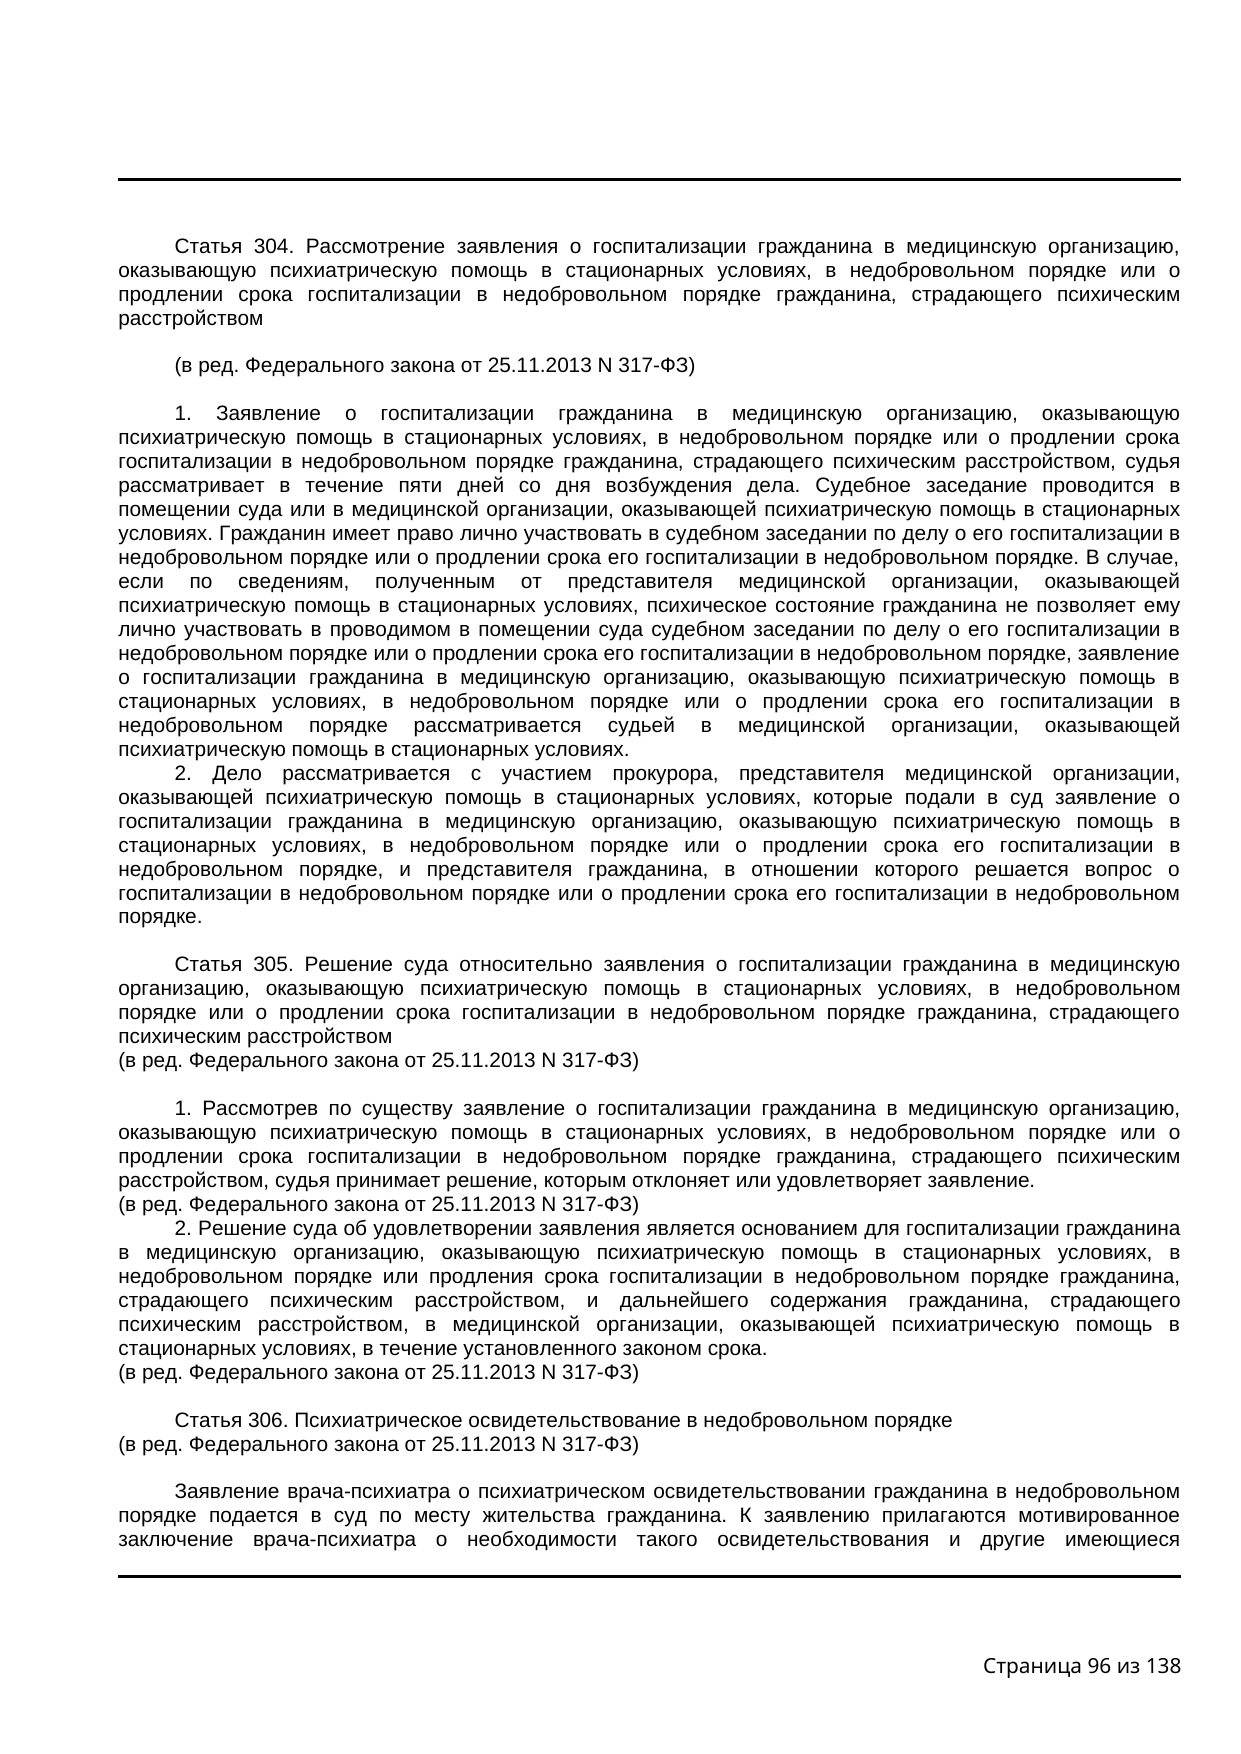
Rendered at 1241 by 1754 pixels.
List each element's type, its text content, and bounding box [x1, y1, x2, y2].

text 2. Дело рассматривается с участием прокурора, представителя медицинской организации, оказывающей психиатрическую помощь в стационарных условиях, которые подали в суд заявление о госпитализации гражданина в медицинскую организацию, оказывающую психиатрическую помощь в стационарных условиях, в недобровольном порядке или о продлении срока его госпитализации в недобровольном порядке, и представителя гражданина, в отношении которого решается вопрос о госпитализации в недобровольном порядке или о продлении срока его госпитализации в недобровольном порядке. [118, 761, 1181, 928]
text 1. Рассмотрев по существу заявление о госпитализации гражданина в медицинскую организацию, оказывающую психиатрическую помощь в стационарных условиях, в недобровольном порядке или о продлении срока госпитализации в недобровольном порядке гражданина, страдающего психическим расстройством, судья принимает решение, которым отклоняет или удовлетворяет заявление. [118, 1096, 1181, 1192]
text (в ред. Федерального закона от 25.11.2013 N 317-ФЗ) [118, 1048, 1181, 1072]
text (в ред. Федерального закона от 25.11.2013 N 317-ФЗ) [118, 353, 1181, 377]
text (в ред. Федерального закона от 25.11.2013 N 317-ФЗ) [118, 1431, 1181, 1455]
text 2. Решение суда об удовлетворении заявления является основанием для госпитализации гражданина в медицинскую организацию, оказывающую психиатрическую помощь в стационарных условиях, в недобровольном порядке или продления срока госпитализации в недобровольном порядке гражданина, страдающего психическим расстройством, и дальнейшего содержания гражданина, страдающего психическим расстройством, в медицинской организации, оказывающей психиатрическую помощь в стационарных условиях, в течение установленного законом срока. [118, 1216, 1181, 1359]
text Статья 306. Психиатрическое освидетельствование в недобровольном порядке [118, 1407, 1181, 1431]
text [118, 1479, 1181, 1551]
text (в ред. Федерального закона от 25.11.2013 N 317-ФЗ) [118, 1192, 1181, 1216]
text Статья 304. Рассмотрение заявления о госпитализации гражданина в медицинскую организацию, оказывающую психиатрическую помощь в стационарных условиях, в недобровольном порядке или о продлении срока госпитализации в недобровольном порядке гражданина, страдающего психическим расстройством [118, 233, 1181, 329]
text Статья 305. Решение суда относительно заявления о госпитализации гражданина в медицинскую организацию, оказывающую психиатрическую помощь в стационарных условиях, в недобровольном порядке или о продлении срока госпитализации в недобровольном порядке гражданина, страдающего психическим расстройством [118, 952, 1181, 1048]
text (в ред. Федерального закона от 25.11.2013 N 317-ФЗ) [118, 1359, 1181, 1383]
text 1. Заявление о госпитализации гражданина в медицинскую организацию, оказывающую психиатрическую помощь в стационарных условиях, в недобровольном порядке или о продлении срока госпитализации в недобровольном порядке гражданина, страдающего психическим расстройством, судья рассматривает в течение пяти дней со дня возбуждения дела. Судебное заседание проводится в помещении суда или в медицинской организации, оказывающей психиатрическую помощь в стационарных условиях. Гражданин имеет право лично участвовать в судебном заседании по делу о его госпитализации в недобровольном порядке или о продлении срока его госпитализации в недобровольном порядке. В случае, если по сведениям, полученным от представителя медицинской организации, оказывающей психиатрическую помощь в стационарных условиях, психическое состояние гражданина не позволяет ему лично участвовать в проводимом в помещении суда судебном заседании по делу о его госпитализации в недобровольном порядке или о продлении срока его госпитализации в недобровольном порядке, заявление о госпитализации гражданина в медицинскую организацию, оказывающую психиатрическую помощь в стационарных условиях, в недобровольном порядке или о продлении срока его госпитализации в недобровольном порядке рассматривается судьей в медицинской организации, оказывающей психиатрическую помощь в стационарных условиях. [118, 401, 1181, 761]
